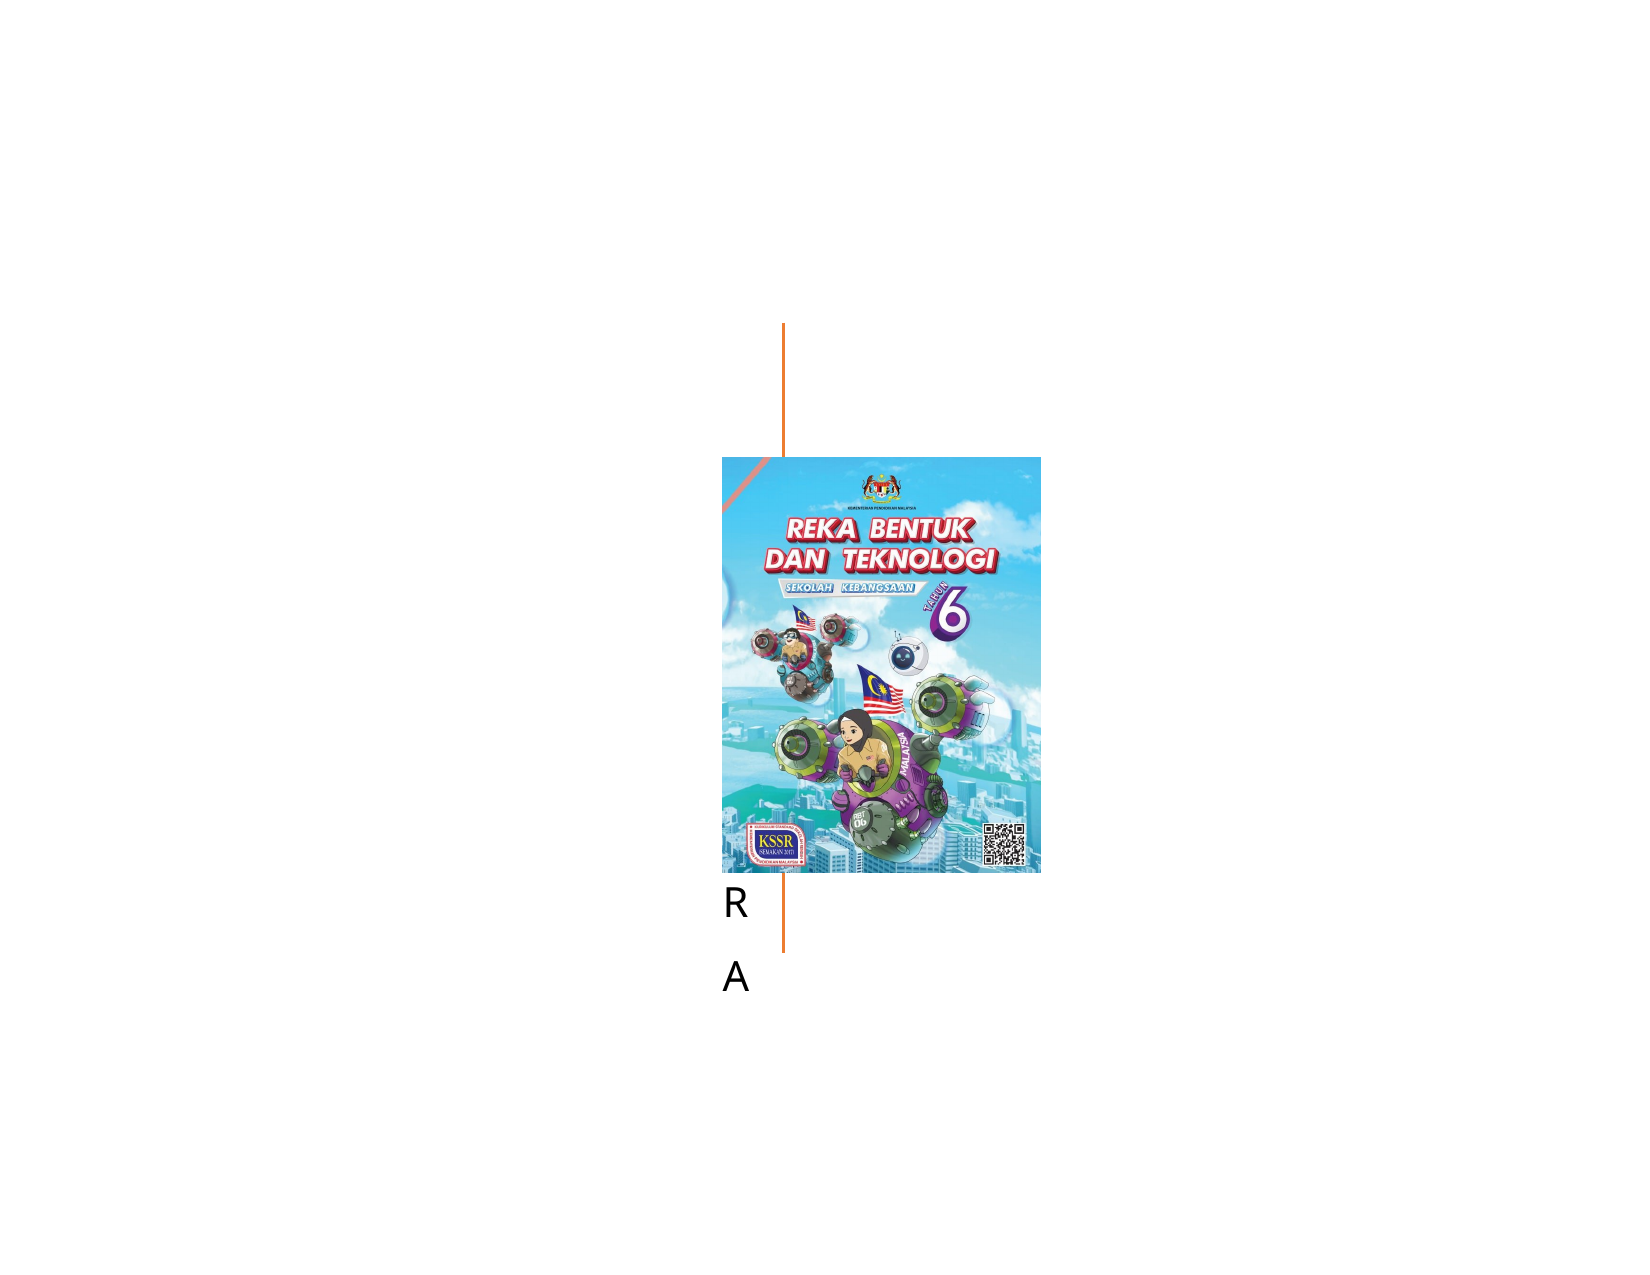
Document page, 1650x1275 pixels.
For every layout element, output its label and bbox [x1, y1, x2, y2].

picture [722, 457, 1041, 873]
